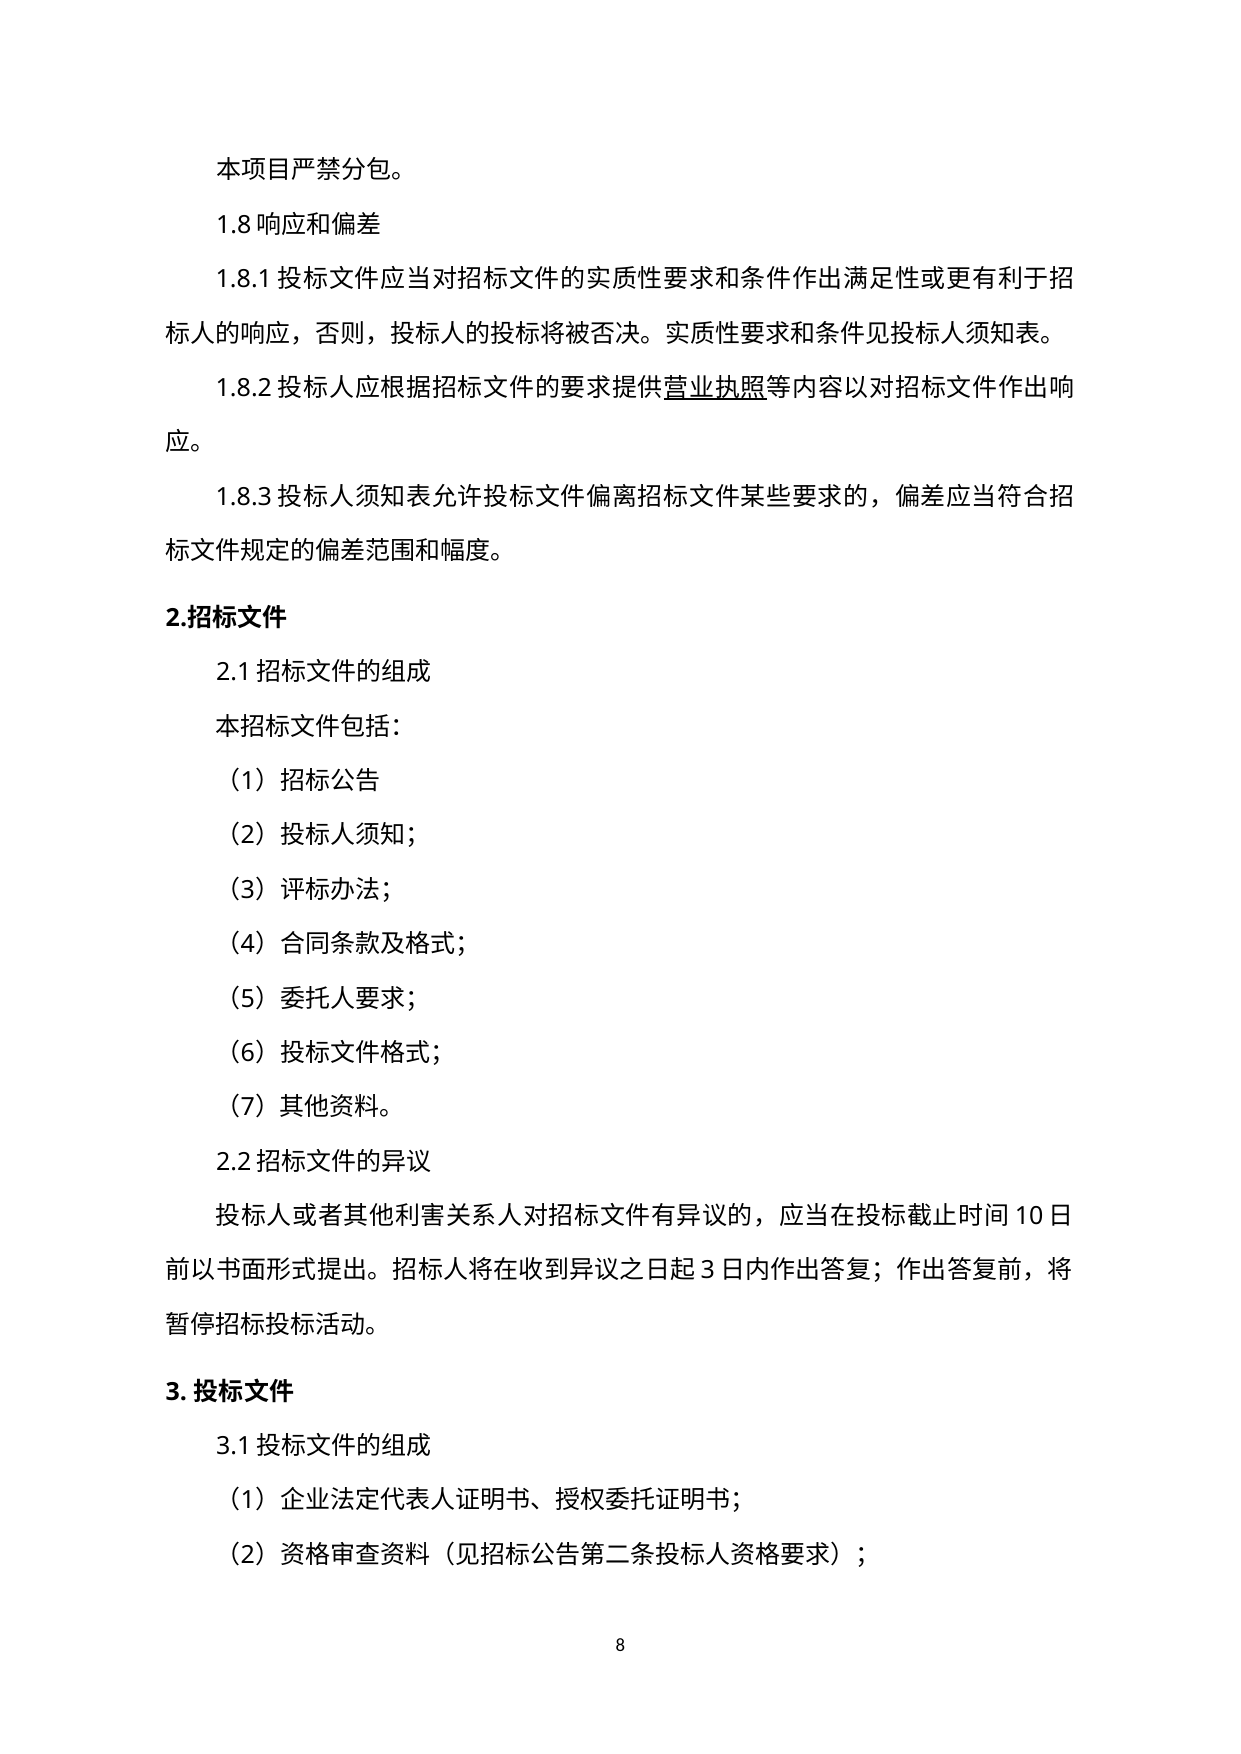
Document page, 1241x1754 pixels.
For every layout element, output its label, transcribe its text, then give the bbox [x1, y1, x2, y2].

text 2.1招标文件的组成 [165, 652, 1075, 688]
text （7）其他资料。 [165, 1087, 1075, 1123]
text 本招标文件包括： [165, 706, 1075, 742]
text （4）合同条款及格式； [165, 924, 1075, 960]
text 投标人或者其他利害关系人对招标文件有异议的，应当在投标截止时间10日前以书面形式提出。招标人将在收到异议之日起3日内作出答复；作出答复前，将暂停招标投标活动。 [165, 1196, 1075, 1341]
text 1.8响应和偏差 [165, 204, 1075, 241]
text （2）投标人须知； [165, 815, 1075, 851]
list 企业法定代表人证明书、授权委托证明书； [165, 1480, 1075, 1516]
text 1.8.2投标人应根据招标文件的要求提供营业执照等内容以对招标文件作出响应。 [165, 367, 1075, 458]
text （1）招标公告 [165, 761, 1075, 797]
text 本项目严禁分包。 [165, 150, 1075, 186]
text （3）评标办法； [165, 869, 1075, 906]
text （5）委托人要求； [165, 978, 1075, 1014]
list 资格审查资料（见招标公告第二条投标人资格要求）； [165, 1534, 1075, 1571]
text 1.8.1投标文件应当对招标文件的实质性要求和条件作出满足性或更有利于招标人的响应，否则，投标人的投标将被否决。实质性要求和条件见投标人须知表。 [165, 259, 1075, 349]
text 3.1投标文件的组成 [165, 1426, 1075, 1462]
text 2.招标文件 [165, 597, 1075, 634]
text 2.2招标文件的异议 [165, 1141, 1075, 1177]
text 3. 投标文件 [165, 1371, 1075, 1407]
text （6）投标文件格式； [165, 1032, 1075, 1069]
text 1.8.3投标人须知表允许投标文件偏离招标文件某些要求的，偏差应当符合招标文件规定的偏差范围和幅度。 [165, 476, 1075, 567]
